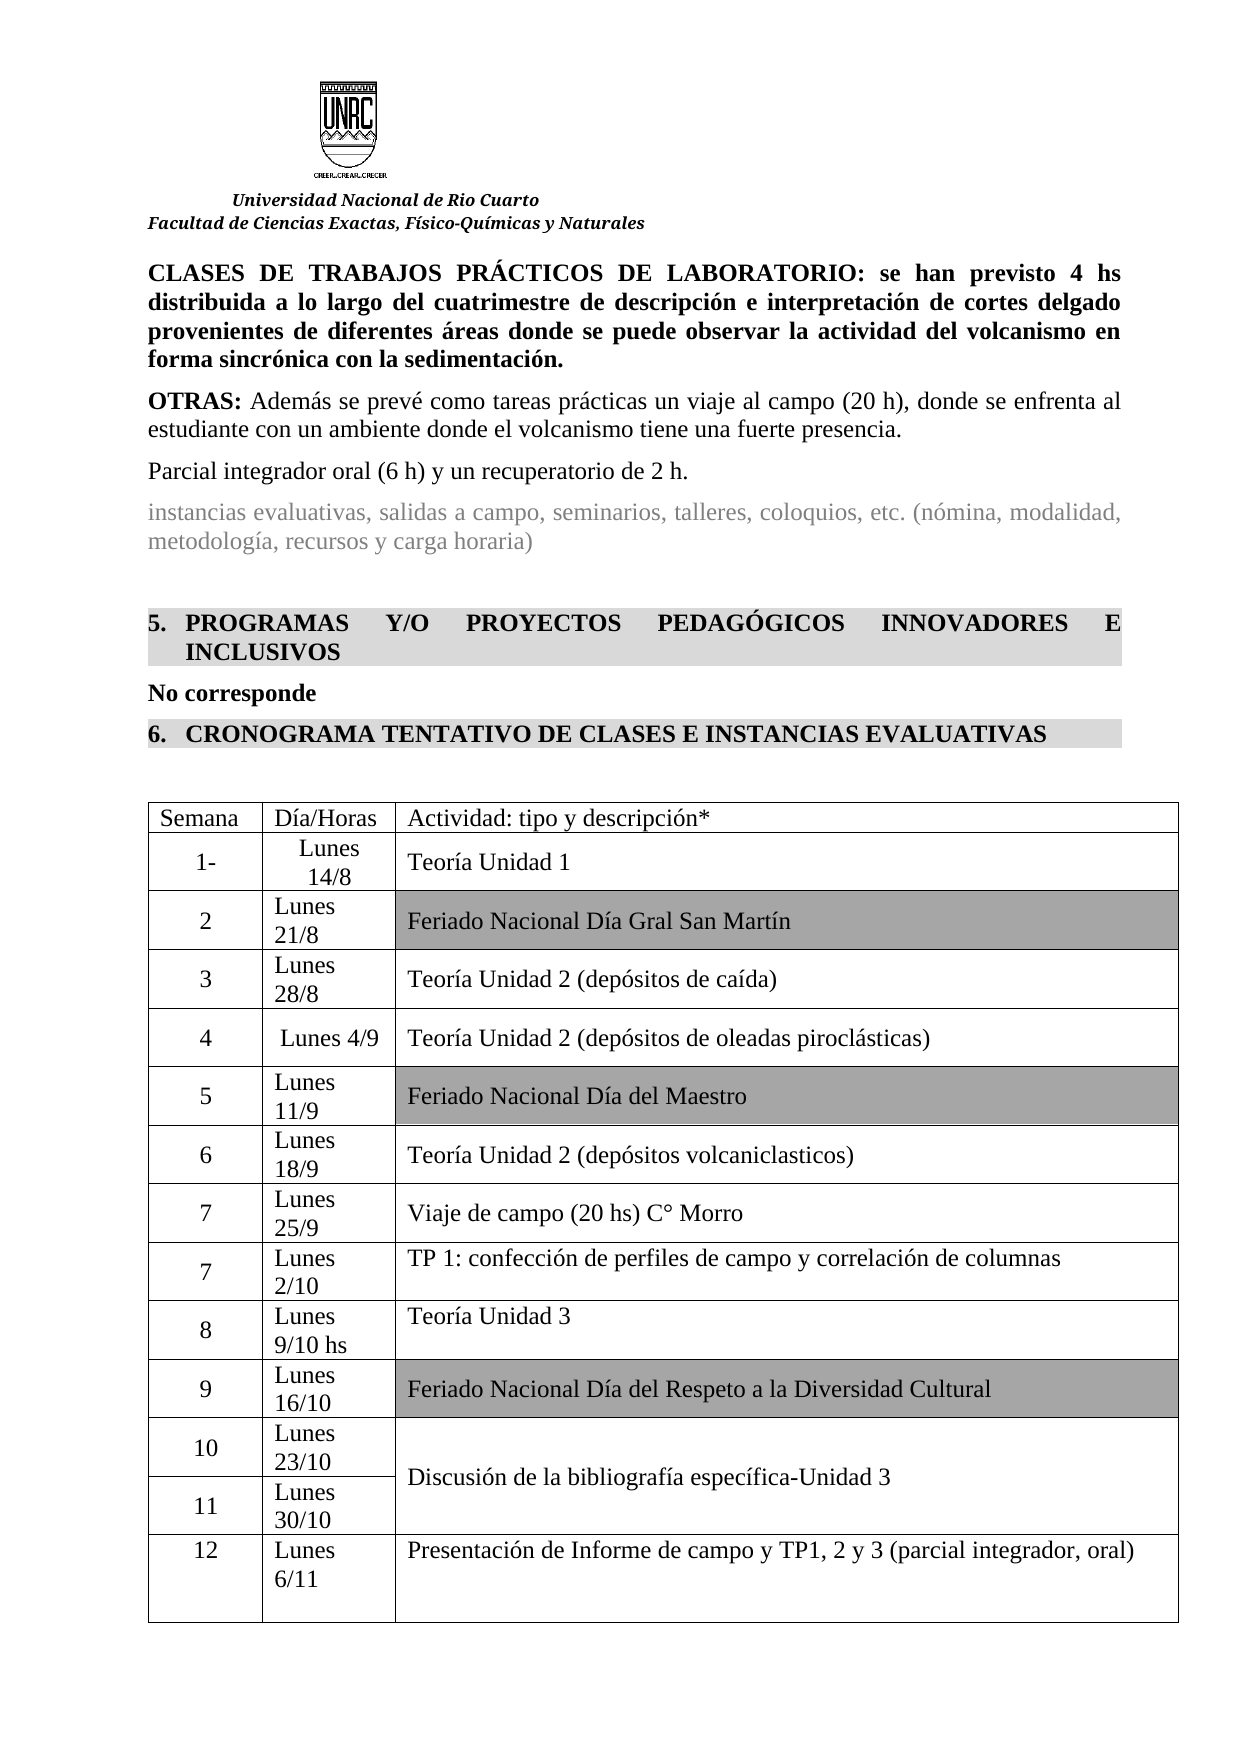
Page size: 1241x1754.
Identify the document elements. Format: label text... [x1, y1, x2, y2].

table_cell Lunes 11/9 [263, 1067, 395, 1124]
table_cell Feriado Nacional Día Gral San Martín [396, 891, 1178, 949]
picture [313, 80, 393, 189]
table_cell Lunes 6/11 [263, 1535, 395, 1622]
table_cell 5 [149, 1067, 262, 1124]
table_cell Lunes 14/8 [263, 833, 395, 890]
list PROGRAMAS Y/O PROYECTOS PEDAGÓGICOS INNOVADORES E INCLUSIVOS [148, 608, 1122, 666]
table_header Actividad: tipo y descripción* [396, 803, 1178, 832]
text CLASES DE TRABAJOS PRÁCTICOS DE LABORATORIO: se han previsto 4 hs distribuida a lo largo del cuatrimestre de descripción e interpretación de cortes delgado provenientes de diferentes áreas donde se puede observar la actividad del volcanismo en forma sincrónica con la sedimentación. [148, 258, 1122, 373]
table_header Semana [149, 803, 262, 832]
text OTRAS: Además se prevé como tareas prácticas un viaje al campo (20 h), donde se enfrenta al estudiante con un ambiente donde el volcanismo tiene una fuerte presencia. [148, 386, 1122, 443]
table_cell 6 [149, 1126, 262, 1183]
table_cell 2 [149, 891, 262, 949]
table_cell Teoría Unidad 2 (depósitos de caída) [396, 950, 1178, 1007]
table_cell Teoría Unidad 2 (depósitos de oleadas piroclásticas) [396, 1009, 1178, 1066]
table_cell 7 [149, 1243, 262, 1300]
table_cell 7 [149, 1184, 262, 1242]
table_cell 3 [149, 950, 262, 1007]
table_cell Teoría Unidad 3 [396, 1301, 1178, 1359]
table_cell Lunes 4/9 [263, 1009, 395, 1066]
text No corresponde [148, 678, 1122, 707]
table_cell Viaje de campo (20 hs) C° Morro [396, 1184, 1178, 1242]
table_cell Presentación de Informe de campo y TP1, 2 y 3 (parcial integrador, oral) [396, 1535, 1178, 1622]
table_cell Teoría Unidad 2 (depósitos volcaniclasticos) [396, 1126, 1178, 1183]
table_cell TP 1: confección de perfiles de campo y correlación de columnas [396, 1243, 1178, 1300]
table_cell Lunes 23/10 [263, 1418, 395, 1476]
table_cell Lunes 25/9 [263, 1184, 395, 1242]
table_cell Feriado Nacional Día del Maestro [396, 1067, 1178, 1124]
table_cell Lunes 16/10 [263, 1360, 395, 1417]
table_cell Lunes 28/8 [263, 950, 395, 1007]
table_cell Lunes 30/10 [263, 1477, 395, 1534]
table_cell 1- [149, 833, 262, 890]
table_cell Feriado Nacional Día del Respeto a la Diversidad Cultural [396, 1360, 1178, 1417]
table_cell 9 [149, 1360, 262, 1417]
table_cell 8 [149, 1301, 262, 1359]
table_cell 11 [149, 1477, 262, 1534]
table_header Día/Horas [263, 803, 395, 832]
text instancias evaluativas, salidas a campo, seminarios, talleres, coloquios, etc. (nómina, modalidad, metodología, recursos y carga horaria) [148, 497, 1122, 554]
table_cell Discusión de la bibliografía específica-Unidad 3 [396, 1418, 1178, 1534]
table_cell Lunes 9/10 hs [263, 1301, 395, 1359]
table_cell 4 [149, 1009, 262, 1066]
list CRONOGRAMA TENTATIVO DE CLASES E INSTANCIAS EVALUATIVAS [148, 719, 1122, 748]
table_cell Lunes 2/10 [263, 1243, 395, 1300]
table_cell Lunes 21/8 [263, 891, 395, 949]
table_cell Teoría Unidad 1 [396, 833, 1178, 890]
table_cell 10 [149, 1418, 262, 1476]
text Parcial integrador oral (6 h) y un recuperatorio de 2 h. [148, 456, 1122, 484]
table_cell 12 [149, 1535, 262, 1622]
table_cell Lunes 18/9 [263, 1126, 395, 1183]
